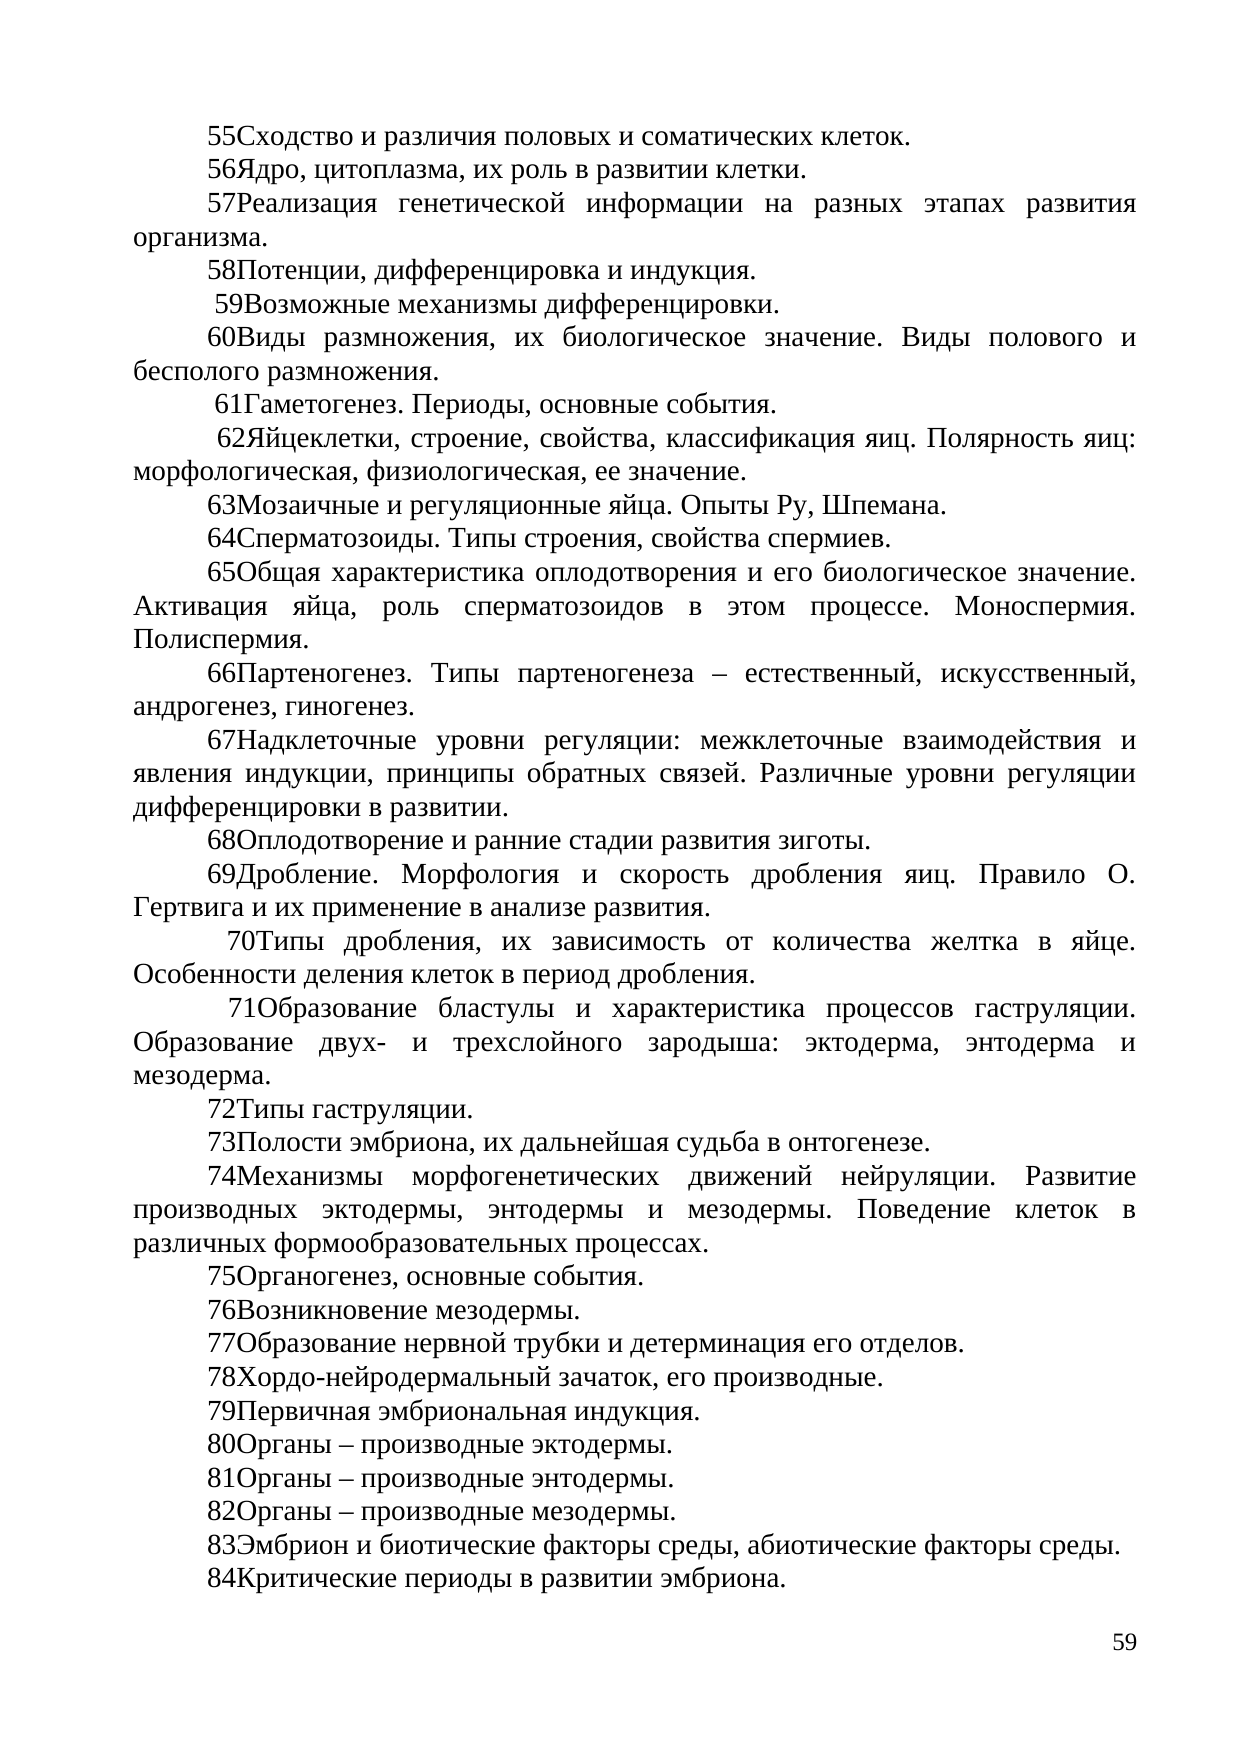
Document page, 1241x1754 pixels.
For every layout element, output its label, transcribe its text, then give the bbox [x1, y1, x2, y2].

text 82Органы – производные мезодермы. [133, 1493, 1137, 1527]
text 72Типы гаструляции. [133, 1091, 1137, 1124]
text 55Сходство и различия половых и соматических клеток. [133, 118, 1137, 152]
text 57Реализация генетической информации на разных этапах развития организма. [133, 185, 1137, 252]
text 80Органы – производные эктодермы. [133, 1426, 1137, 1460]
text 61Гаметогенез. Периоды, основные события. [133, 386, 1137, 420]
text 70Типы дробления, их зависимость от количества желтка в яйце. Особенности деления клеток в период дробления. [133, 923, 1137, 990]
text 74Механизмы морфогенетических движений нейруляции. Развитие производных эктодермы, энтодермы и мезодермы. Поведение клеток в различных формообразовательных процессах. [133, 1158, 1137, 1258]
text 60Виды размножения, их биологическое значение. Виды полового и бесполого размножения. [133, 319, 1137, 386]
text 78Хордо-нейродермальный зачаток, его производные. [133, 1359, 1137, 1393]
text 79Первичная эмбриональная индукция. [133, 1393, 1137, 1426]
text 66Партеногенез. Типы партеногенеза – естественный, искусственный, андрогенез, гиногенез. [133, 655, 1137, 722]
text 73Полости эмбриона, их дальнейшая судьба в онтогенезе. [133, 1124, 1137, 1158]
text 75Органогенез, основные события. [133, 1258, 1137, 1292]
text 76Возникновение мезодермы. [133, 1292, 1137, 1326]
text 58Потенции, дифференцировка и индукция. [133, 252, 1137, 286]
text 77Образование нервной трубки и детерминация его отделов. [133, 1326, 1137, 1359]
text 62Яйцеклетки, строение, свойства, классификация яиц. Полярность яиц: морфологическая, физиологическая, ее значение. [133, 420, 1137, 487]
text 69Дробление. Морфология и скорость дробления яиц. Правило О. Гертвига и их применение в анализе развития. [133, 856, 1137, 923]
text 81Органы – производные энтодермы. [133, 1460, 1137, 1493]
text 84Критические периоды в развитии эмбриона. [133, 1560, 1137, 1594]
text 65Общая характеристика оплодотворения и его биологическое значение. Активация яйца, роль сперматозоидов в этом процессе. Моноспермия. Полиспермия. [133, 554, 1137, 655]
text 59Возможные механизмы дифференцировки. [133, 286, 1137, 319]
text 83Эмбрион и биотические факторы среды, абиотические факторы среды. [133, 1527, 1137, 1560]
text 56Ядро, цитоплазма, их роль в развитии клетки. [133, 152, 1137, 185]
text 64Сперматозоиды. Типы строения, свойства спермиев. [133, 521, 1137, 554]
text 67Надклеточные уровни регуляции: межклеточные взаимодействия и явления индукции, принципы обратных связей. Различные уровни регуляции дифференцировки в развитии. [133, 722, 1137, 822]
text 63Мозаичные и регуляционные яйца. Опыты Ру, Шпемана. [133, 487, 1137, 521]
text 68Оплодотворение и ранние стадии развития зиготы. [133, 822, 1137, 856]
text 71Образование бластулы и характеристика процессов гаструляции. Образование двух- и трехслойного зародыша: эктодерма, энтодерма и мезодерма. [133, 990, 1137, 1091]
